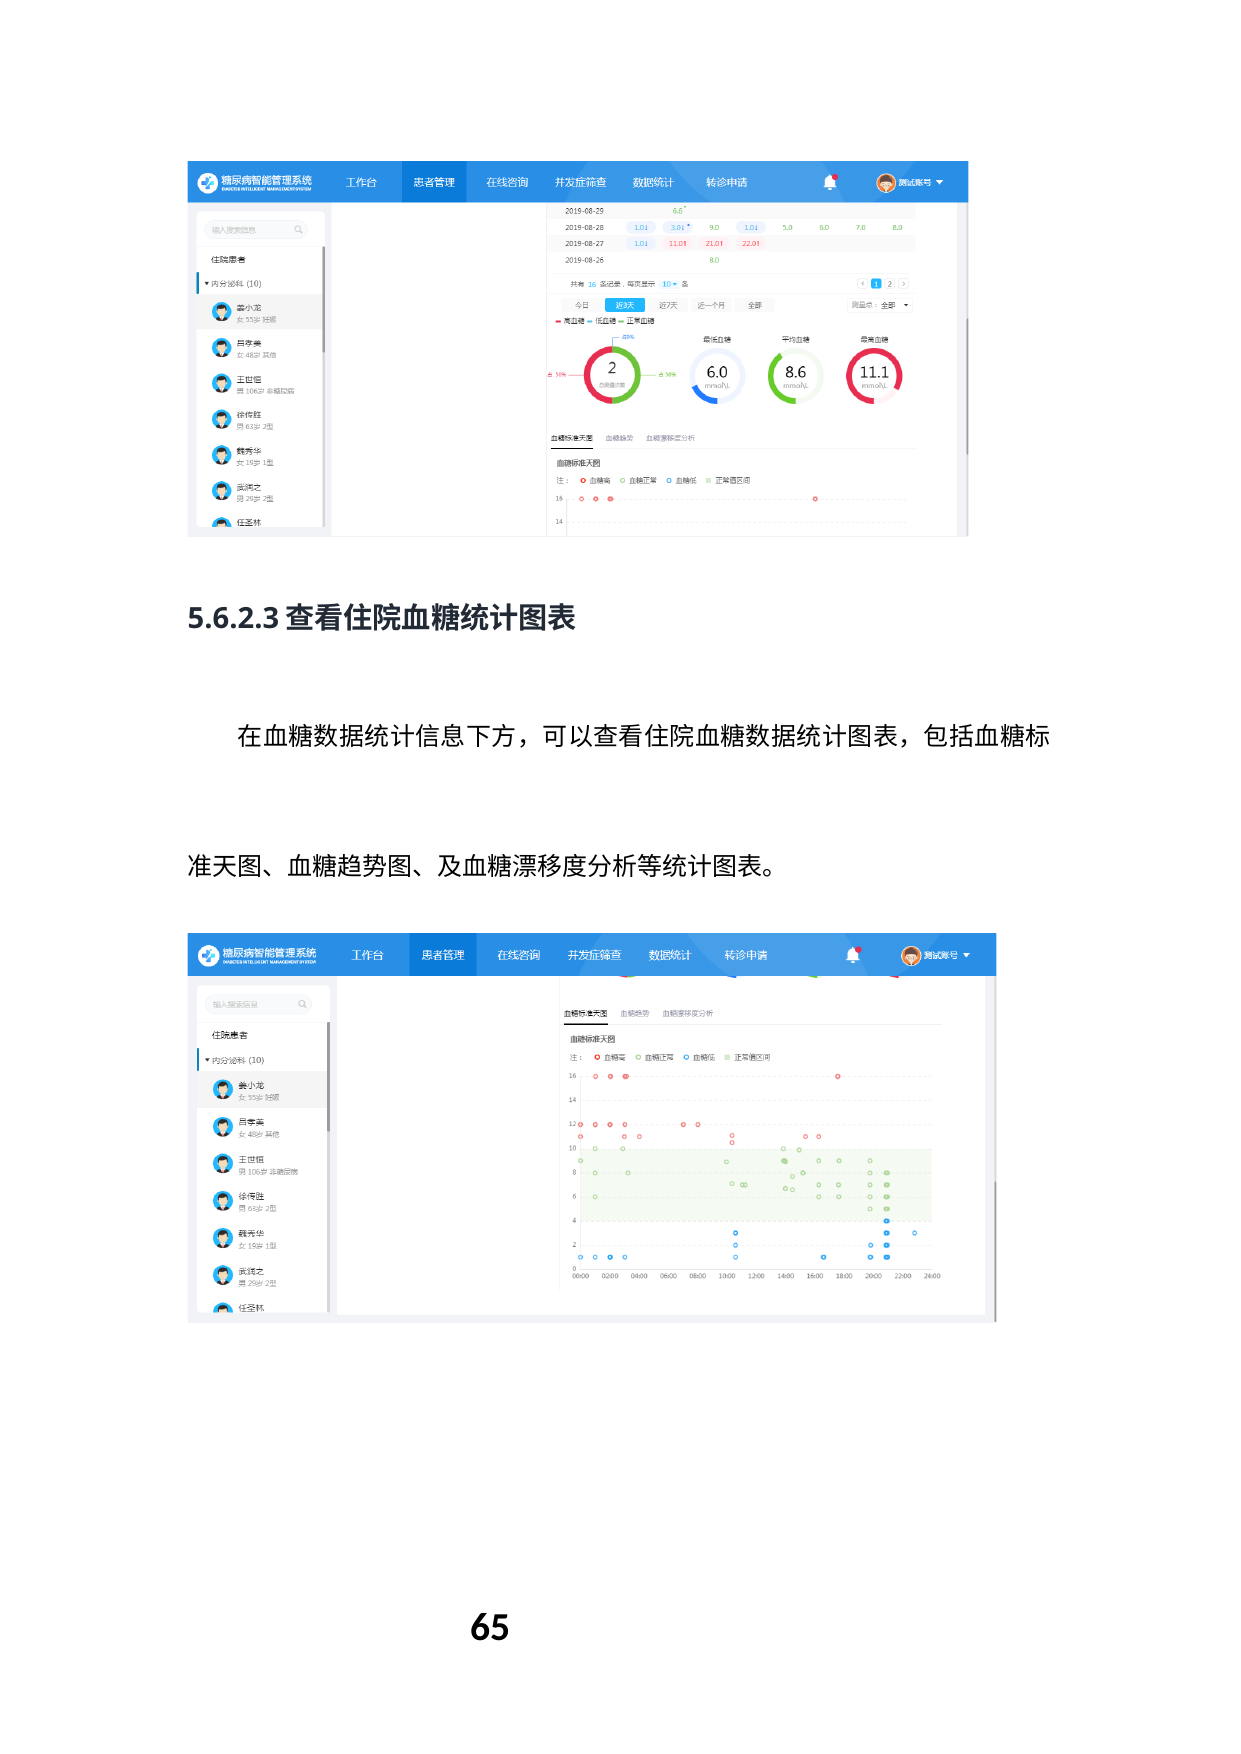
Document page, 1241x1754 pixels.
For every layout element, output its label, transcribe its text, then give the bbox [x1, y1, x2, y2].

text 5.6.2.3查看住院血糖统计图表 [187, 584, 1053, 649]
picture [187, 161, 969, 537]
text 在血糖数据统计信息下方，可以查看住院血糖数据统计图表，包括血糖标准天图、血糖趋势图、及血糖漂移度分析等统计图表。 [187, 702, 1053, 897]
picture [187, 933, 997, 1323]
